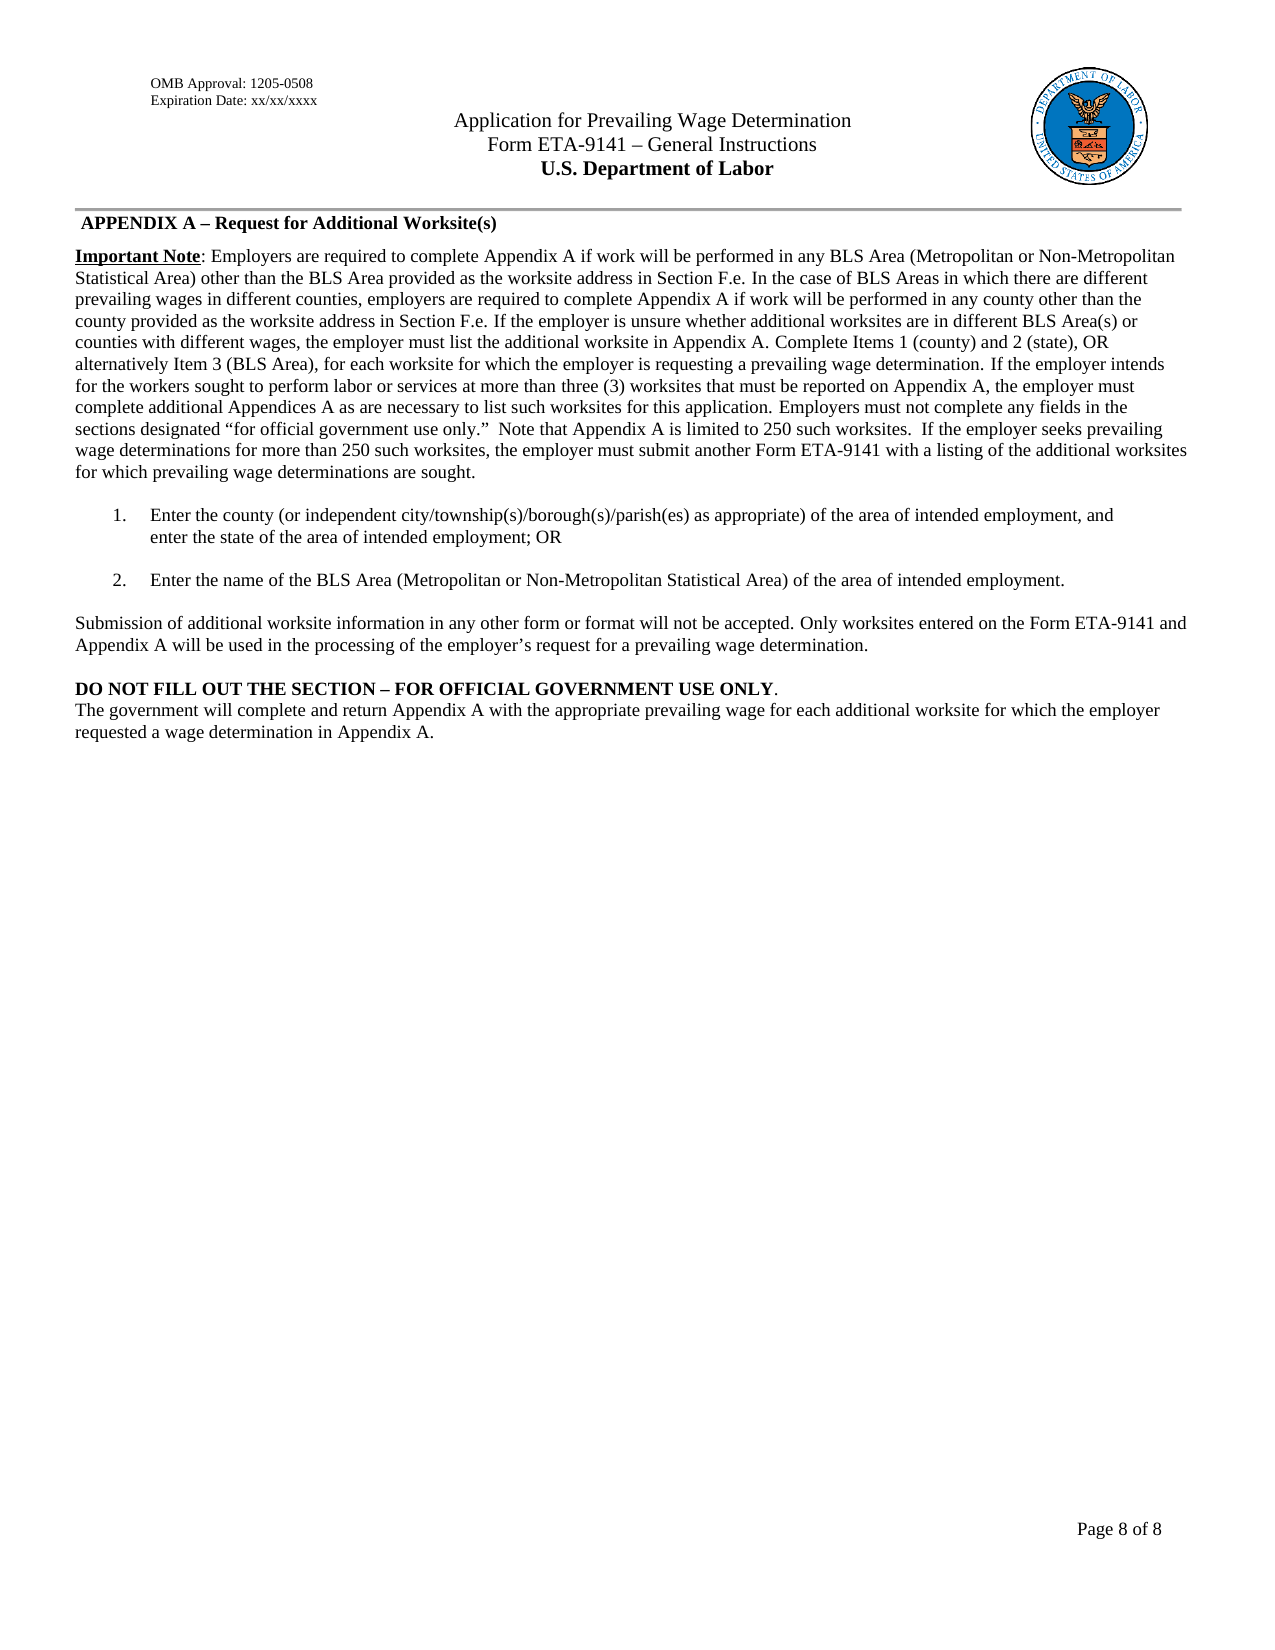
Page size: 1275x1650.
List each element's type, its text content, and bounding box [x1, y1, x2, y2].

list Enter the county (or independent city/township(s)/borough(s)/parish(es) as appropriate) of the area of intended employment, and enter the state of the area of intended employment; OR [112, 504, 1115, 547]
text complete additional Appendices A as are necessary to list such worksites for this application. Employers must not complete any fields in the sections designated “for official government use only.” Note that Appendix A is limited to 250 such worksites. If the employer seeks prevailing [75, 396, 1185, 439]
text The government will complete and return Appendix A with the appropriate prevailing wage for each additional worksite for which the employer requested a wage determination in Appendix A. [75, 699, 1192, 742]
text Important Note: Employers are required to complete Appendix A if work will be performed in any BLS Area (Metropolitan or Non-Metropolitan Statistical Area) other than the BLS Area provided as the worksite address in Section F.e. In the case of BLS Areas in which there are different prevailing wages in different counties, employers are required to complete Appendix A if work will be performed in any county other than the county provided as the worksite address in Section F.e. If the employer is unsure whether additional worksites are in different BLS Area(s) or counties with different wages, the employer must list the additional worksite in Appendix A. Complete Items 1 (county) and 2 (state), OR alternatively Item 3 (BLS Area), for each worksite for which the employer is requesting a prevailing wage determination. If the employer intends for the workers sought to perform labor or services at more than three (3) worksites that must be reported on Appendix A, the employer must [75, 245, 1185, 396]
picture [1030, 67, 1148, 185]
list Enter the name of the BLS Area (Metropolitan or Non-Metropolitan Statistical Area) of the area of intended employment. [112, 569, 1204, 590]
text APPENDIX A – Request for Additional Worksite(s) [81, 192, 1204, 233]
text DO NOT FILL OUT THE SECTION – FOR OFFICIAL GOVERNMENT USE ONLY. [75, 678, 1204, 699]
text Submission of additional worksite information in any other form or format will not be accepted. Only worksites entered on the Form ETA-9141 and Appendix A will be used in the processing of the employer’s request for a prevailing wage determination. [75, 612, 1192, 655]
text wage determinations for more than 250 such worksites, the employer must submit another Form ETA-9141 with a listing of the additional worksites for which prevailing wage determinations are sought. [75, 439, 1191, 482]
